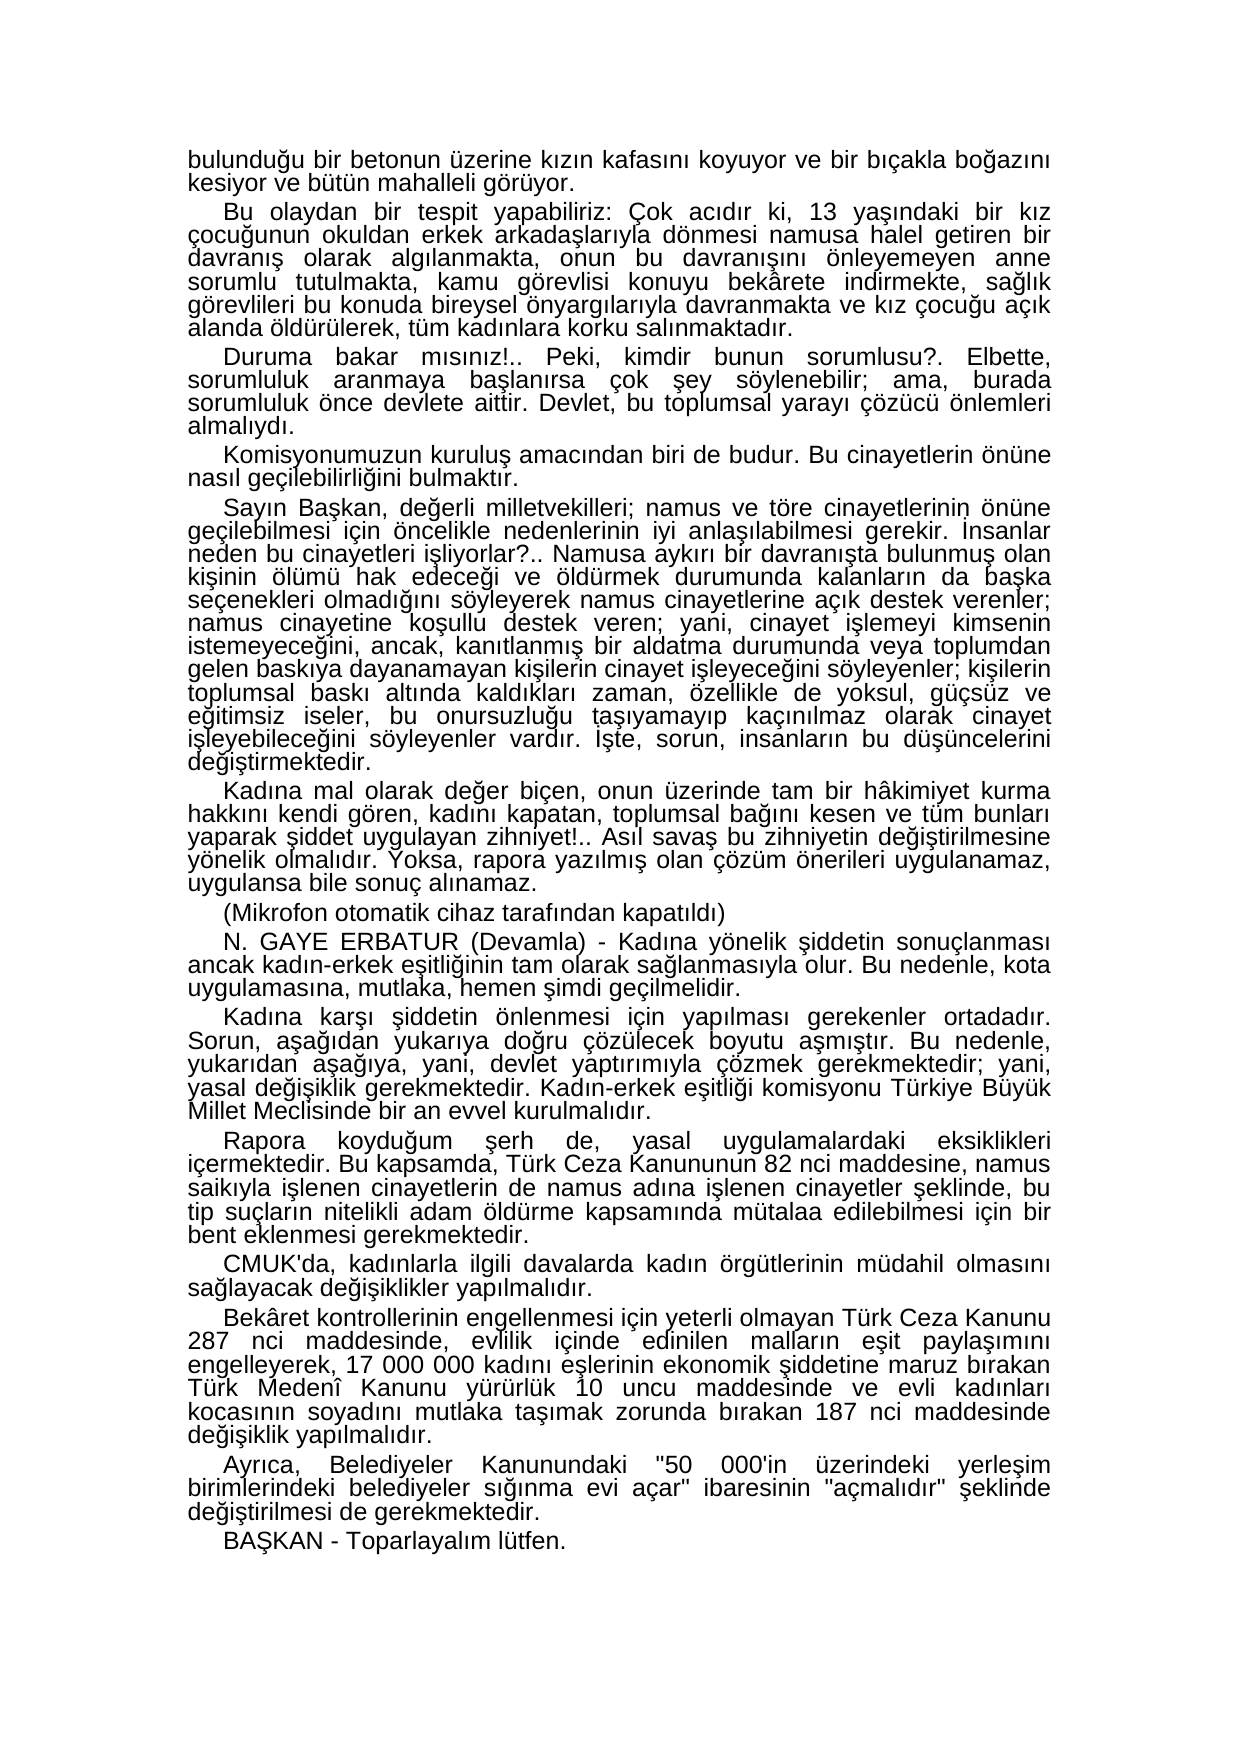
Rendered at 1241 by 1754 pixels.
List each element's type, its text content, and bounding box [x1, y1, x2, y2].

text Kadına karşı şiddetin önlenmesi için yapılması gerekenler ortadadır. Sorun, aşağıdan yukarıya doğru çözülecek boyutu aşmıştır. Bu nedenle, yukarıdan aşağıya, yani, devlet yaptırımıyla çözmek gerekmektedir; yani, yasal değişiklik gerekmektedir. Kadın-erkek eşitliği komisyonu Türkiye Büyük Millet Meclisinde bir an evvel kurulmalıdır. [187, 1007, 1053, 1124]
text Duruma bakar mısınız!.. Peki, kimdir bunun sorumlusu?. Elbette, sorumluluk aranmaya başlanırsa çok şey söylenebilir; ama, burada sorumluluk önce devlete aittir. Devlet, bu toplumsal yarayı çözücü önlemleri almalıydı. [187, 347, 1053, 439]
text Komisyonumuzun kuruluş amacından biri de budur. Bu cinayetlerin önüne nasıl geçilebilirliğini bulmaktır. [187, 445, 1053, 492]
text Bu olaydan bir tespit yapabiliriz: Çok acıdır ki, 13 yaşındaki bir kız çocuğunun okuldan erkek arkadaşlarıyla dönmesi namusa halel getiren bir davranış olarak algılanmakta, onun bu davranışını önleyemeyen anne sorumlu tutulmakta, kamu görevlisi konuyu bekârete indirmekte, sağlık görevlileri bu konuda bireysel önyargılarıyla davranmakta ve kız çocuğu açık alanda öldürülerek, tüm kadınlara korku salınmaktadır. [187, 202, 1053, 341]
text CMUK'da, kadınlarla ilgili davalarda kadın örgütlerinin müdahil olmasını sağlayacak değişiklikler yapılmalıdır. [187, 1254, 1053, 1301]
text (Mikrofon otomatik cihaz tarafından kapatıldı) [187, 902, 1053, 926]
text Kadına mal olarak değer biçen, onun üzerinde tam bir hâkimiyet kurma hakkını kendi gören, kadını kapatan, toplumsal bağını kesen ve tüm bunları yaparak şiddet uygulayan zihniyet!.. Asıl savaş bu zihniyetin değiştirilmesine yönelik olmalıdır. Yoksa, rapora yazılmış olan çözüm önerileri uygulanamaz, uygulansa bile sonuç alınamaz. [187, 781, 1053, 897]
text Sayın Başkan, değerli milletvekilleri; namus ve töre cinayetlerinin önüne geçilebilmesi için öncelikle nedenlerinin iyi anlaşılabilmesi gerekir. İnsanlar neden bu cinayetleri işliyorlar?.. Namusa aykırı bir davranışta bulunmuş olan kişinin ölümü hak edeceği ve öldürmek durumunda kalanların da başka seçenekleri olmadığını söyleyerek namus cinayetlerine açık destek verenler; namus cinayetine koşullu destek veren; yani, cinayet işlemeyi kimsenin istemeyeceğini, ancak, kanıtlanmış bir aldatma durumunda veya toplumdan gelen baskıya dayanamayan kişilerin cinayet işleyeceğini söyleyenler; kişilerin toplumsal baskı altında kaldıkları zaman, özellikle de yoksul, güçsüz ve eğitimsiz iseler, bu onursuzluğu taşıyamayıp kaçınılmaz olarak cinayet işleyebileceğini söyleyenler vardır. İşte, sorun, insanların bu düşüncelerini değiştirmektedir. [187, 497, 1053, 775]
text Bekâret kontrollerinin engellenmesi için yeterli olmayan Türk Ceza Kanunu 287 nci maddesinde, evlilik içinde edinilen malların eşit paylaşımını engelleyerek, 17 000 000 kadını eşlerinin ekonomik şiddetine maruz bırakan Türk Medenî Kanunu yürürlük 10 uncu maddesinde ve evli kadınları kocasının soyadını mutlaka taşımak zorunda bırakan 187 nci maddesinde değişiklik yapılmalıdır. [187, 1307, 1053, 1448]
text Rapora koyduğum şerh de, yasal uygulamalardaki eksiklikleri içermektedir. Bu kapsamda, Türk Ceza Kanununun 82 nci maddesine, namus saikıyla işlenen cinayetlerin de namus adına işlenen cinayetler şeklinde, bu tip suçların nitelikli adam öldürme kapsamında mütalaa edilebilmesi için bir bent eklenmesi gerekmektedir. [187, 1131, 1053, 1248]
text Ayrıca, Belediyeler Kanunundaki "50 000'in üzerindeki yerleşim birimlerindeki belediyeler sığınma evi açar" ibaresinin "açmalıdır" şeklinde değiştirilmesi de gerekmektedir. [187, 1454, 1053, 1525]
text N. GAYE ERBATUR (Devamla) - Kadına yönelik şiddetin sonuçlanması ancak kadın-erkek eşitliğinin tam olarak sağlanmasıyla olur. Bu nedenle, kota uygulamasına, mutlaka, hemen şimdi geçilmelidir. [187, 932, 1053, 1001]
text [187, 150, 1053, 196]
text BAŞKAN - Toparlayalım lütfen. [187, 1531, 1053, 1554]
